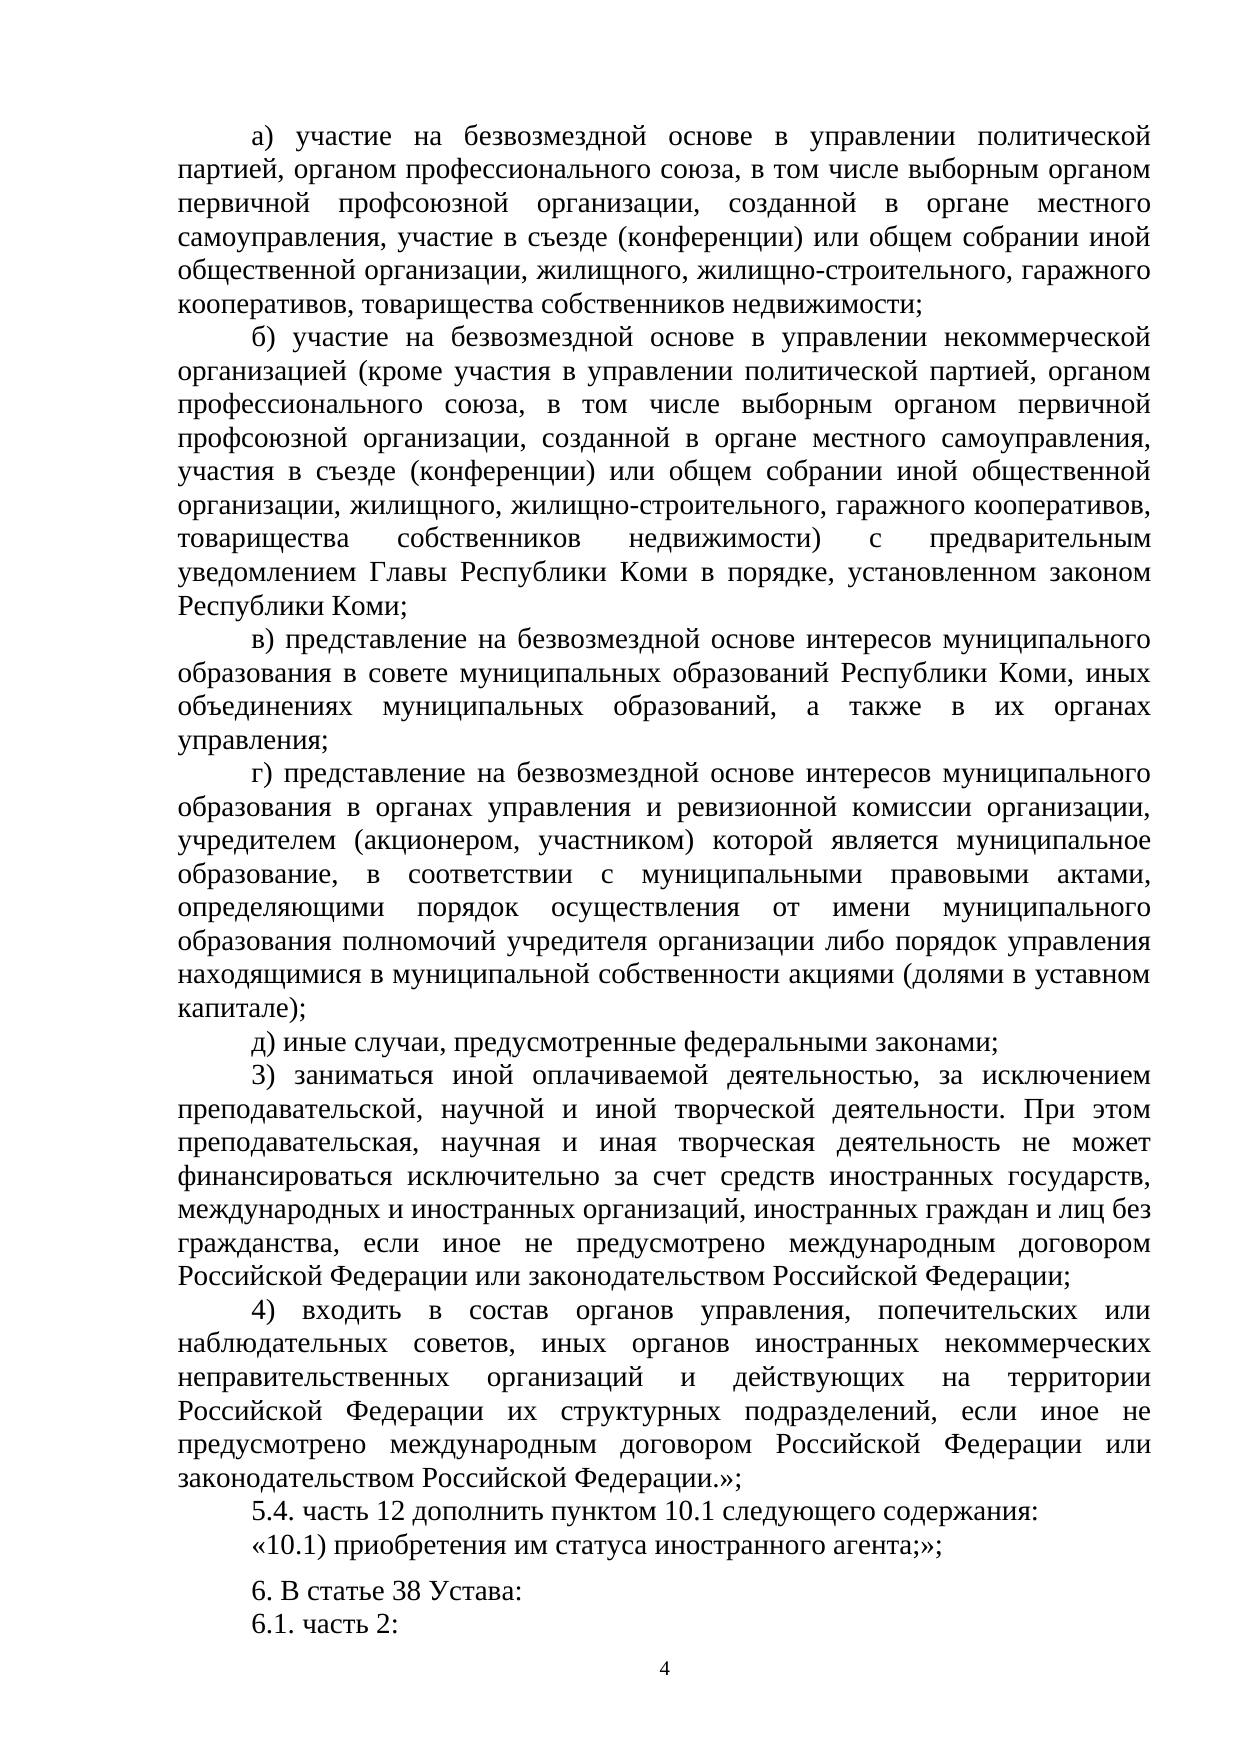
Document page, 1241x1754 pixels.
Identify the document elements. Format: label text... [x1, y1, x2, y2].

text 4) входить в состав органов управления, попечительских или наблюдательных советов, иных органов иностранных некоммерческих неправительственных организаций и действующих на территории Российской Федерации их структурных подразделений, если иное не предусмотрено международным договором Российской Федерации или законодательством Российской Федерации.»; [177, 1292, 1152, 1493]
text а) участие на безвозмездной основе в управлении политической партией, органом профессионального союза, в том числе выборным органом первичной профсоюзной организации, созданной в органе местного самоуправления, участие в съезде (конференции) или общем собрании иной общественной организации, жилищного, жилищно-строительного, гаражного кооперативов, товарищества собственников недвижимости; [177, 118, 1152, 319]
text г) представление на безвозмездной основе интересов муниципального образования в органах управления и ревизионной комиссии организации, учредителем (акционером, участником) которой является муниципальное образование, в соответствии с муниципальными правовыми актами, определяющими порядок осуществления от имени муниципального образования полномочий учредителя организации либо порядок управления находящимися в муниципальной собственности акциями (долями в уставном капитале); [177, 755, 1152, 1024]
text в) представление на безвозмездной основе интересов муниципального образования в совете муниципальных образований Республики Коми, иных объединениях муниципальных образований, а также в их органах управления; [177, 621, 1152, 755]
text 3) заниматься иной оплачиваемой деятельностью, за исключением преподавательской, научной и иной творческой деятельности. При этом преподавательская, научная и иная творческая деятельность не может финансироваться исключительно за счет средств иностранных государств, международных и иностранных организаций, иностранных граждан и лиц без гражданства, если иное не предусмотрено международным договором Российской Федерации или законодательством Российской Федерации; [177, 1057, 1152, 1292]
text б) участие на безвозмездной основе в управлении некоммерческой организацией (кроме участия в управлении политической партией, органом профессионального союза, в том числе выборным органом первичной профсоюзной организации, созданной в органе местного самоуправления, участия в съезде (конференции) или общем собрании иной общественной организации, жилищного, жилищно-строительного, гаражного кооперативов, товарищества собственников недвижимости) с предварительным уведомлением Главы Республики Коми в порядке, установленном законом Республики Коми; [177, 319, 1152, 621]
text «10.1) приобретения им статуса иностранного агента;»; [177, 1527, 1152, 1560]
text д) иные случаи, предусмотренные федеральными законами; [177, 1024, 1152, 1057]
text 6. В статье 38 Устава: [177, 1573, 1152, 1606]
text 5.4. часть 12 дополнить пунктом 10.1 следующего содержания: [177, 1493, 1152, 1527]
text 6.1. часть 2: [177, 1606, 1152, 1640]
